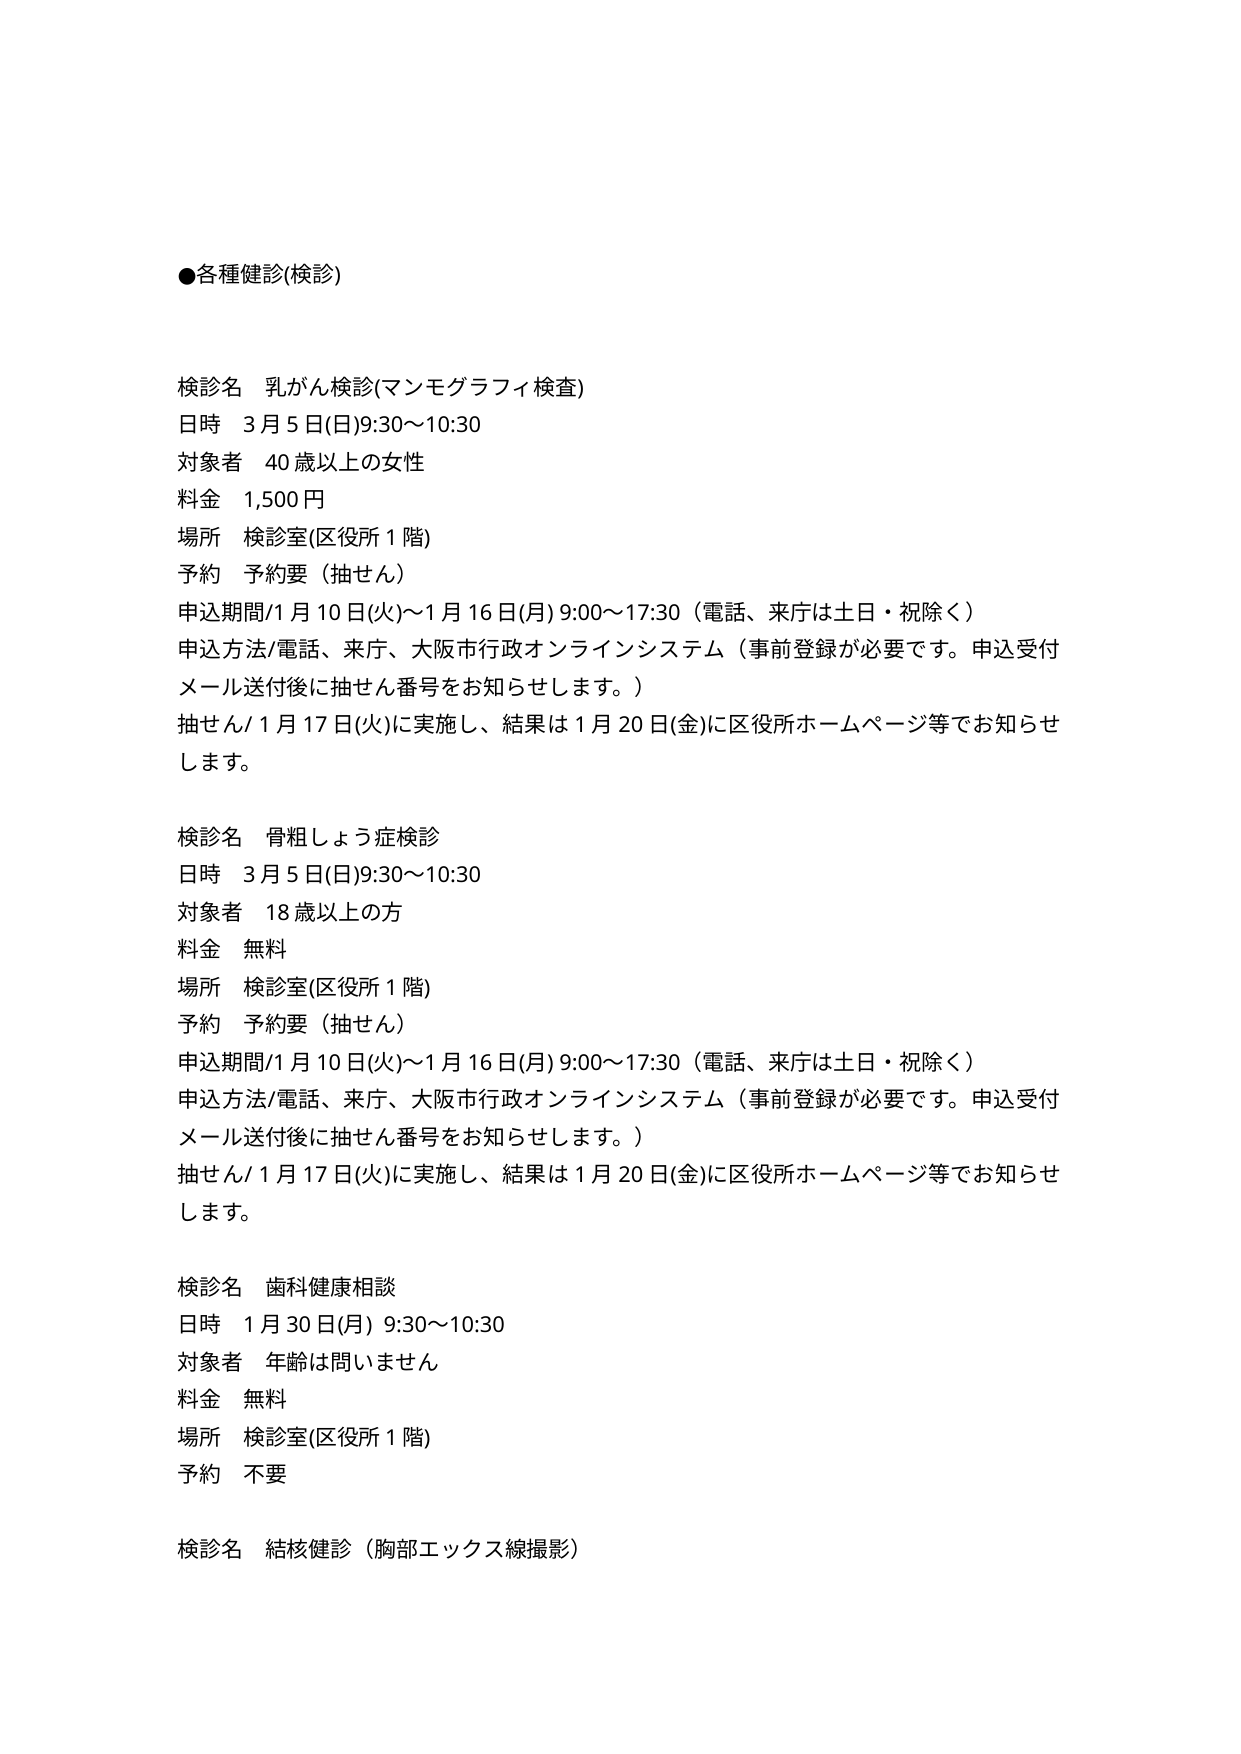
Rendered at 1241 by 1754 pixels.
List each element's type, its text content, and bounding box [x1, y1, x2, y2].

text 場所 検診室(区役所1階) [177, 1417, 1063, 1454]
text 抽せん/ 1月17日(火)に実施し、結果は1月20日(金)に区役所ホームページ等でお知らせします。 [177, 704, 1063, 779]
text 予約 不要 [177, 1454, 1063, 1492]
text 申込方法/電話、来庁、大阪市行政オンラインシステム（事前登録が必要です。申込受付メール送付後に抽せん番号をお知らせします。） [177, 1079, 1063, 1154]
text 対象者 年齢は問いません [177, 1342, 1063, 1379]
text 申込期間/1月10日(火)～1月16日(月) 9:00～17:30（電話、来庁は土日・祝除く） [177, 1042, 1063, 1079]
text 料金 無料 [177, 929, 1063, 967]
text 日時 3月5日(日)9:30〜10:30 [177, 854, 1063, 892]
text 場所 検診室(区役所1階) [177, 517, 1063, 554]
text 予約 予約要（抽せん） [177, 554, 1063, 592]
text 場所 検診室(区役所1階) [177, 967, 1063, 1004]
text 検診名 歯科健康相談 [177, 1267, 1063, 1304]
text 検診名 結核健診（胸部エックス線撮影） [177, 1529, 1063, 1567]
text 料金 無料 [177, 1379, 1063, 1417]
text ●各種健診(検診) [177, 254, 1063, 292]
text 検診名 乳がん検診(マンモグラフィ検査) [177, 367, 1063, 404]
text 申込期間/1月10日(火)～1月16日(月) 9:00～17:30（電話、来庁は土日・祝除く） [177, 592, 1063, 629]
text 検診名 骨粗しょう症検診 [177, 817, 1063, 854]
text 予約 予約要（抽せん） [177, 1004, 1063, 1042]
text 対象者 18歳以上の方 [177, 892, 1063, 929]
text 対象者 40歳以上の女性 [177, 442, 1063, 479]
text 料金 1,500円 [177, 479, 1063, 517]
text 日時 1月30日(月) 9:30～10:30 [177, 1304, 1063, 1342]
text 抽せん/ 1月17日(火)に実施し、結果は1月20日(金)に区役所ホームページ等でお知らせします。 [177, 1154, 1063, 1229]
text 日時 3月5日(日)9:30〜10:30 [177, 404, 1063, 442]
text 申込方法/電話、来庁、大阪市行政オンラインシステム（事前登録が必要です。申込受付メール送付後に抽せん番号をお知らせします。） [177, 629, 1063, 704]
